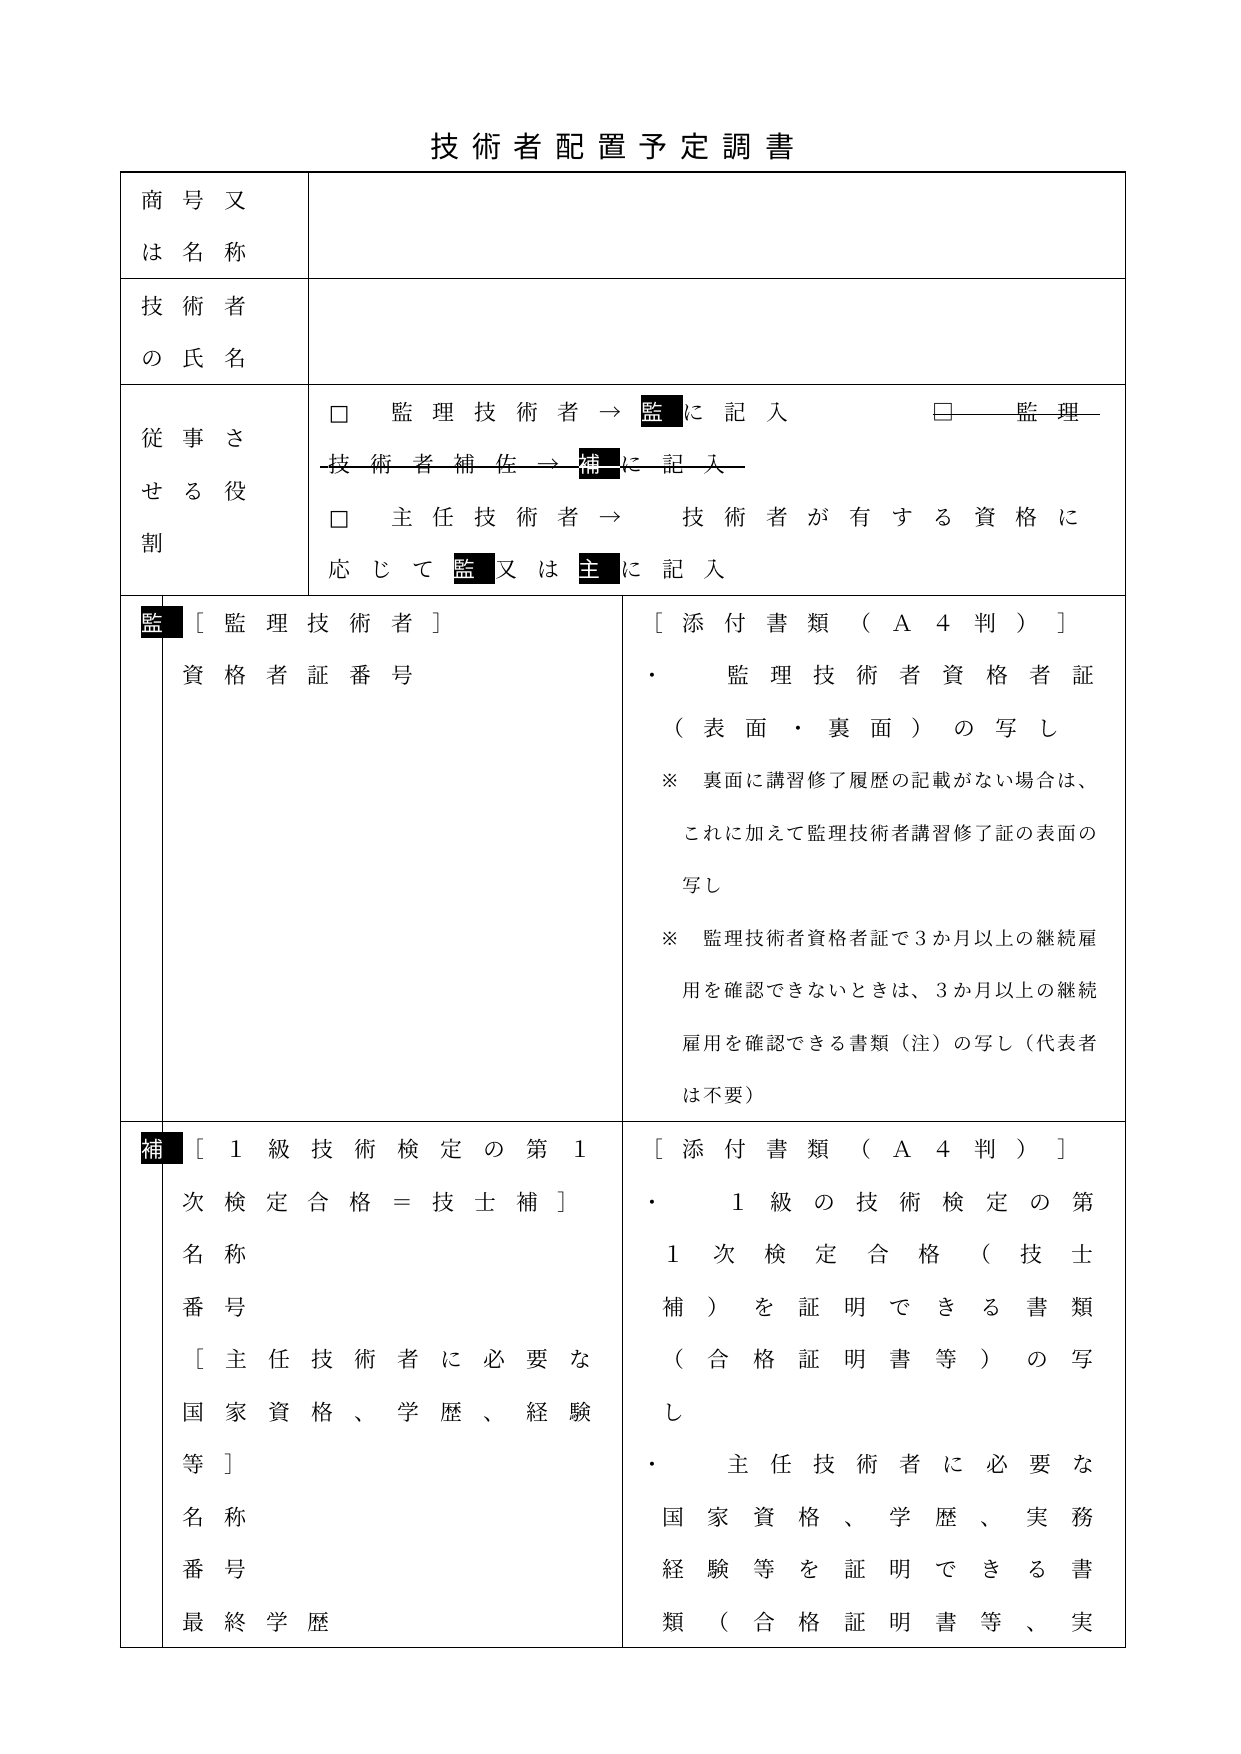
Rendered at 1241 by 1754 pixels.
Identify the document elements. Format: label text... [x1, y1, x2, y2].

table_cell 補 [121, 1122, 162, 1647]
table_header [309, 173, 1125, 277]
table_cell □ 監理技術者→監に記入 □ 監理技術者補佐→補に記入 □ 主任技術者→ 技術者が有する資格に応じて監又は主に記入 [309, 385, 1125, 594]
table_cell 従事させる役割 [121, 385, 308, 594]
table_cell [163, 1122, 622, 1647]
text 技術者配置予定調書 [120, 119, 1120, 171]
table_cell 監 [121, 596, 162, 1121]
table_cell ［監理技術者］ 資格者証番号 [163, 596, 622, 1121]
table_cell [309, 279, 1125, 383]
table_cell ［添付書類（Ａ４判）］ ・ 監理技術者資格者証（表面・裏面）の写し ※ 裏面に講習修了履歴の記載がない場合は、これに加えて監理技術者講習修了証の表面の写し ※ 監理技術者資格者証で３か月以上の継続雇用を確認できないときは、３か月以上の継続雇用を確認できる書類（注）の写し（代表者は不要） [623, 596, 1125, 1121]
table_header 商号又は名称 [121, 173, 308, 277]
table_cell 技術者の氏名 [121, 279, 308, 383]
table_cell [623, 1122, 1125, 1647]
